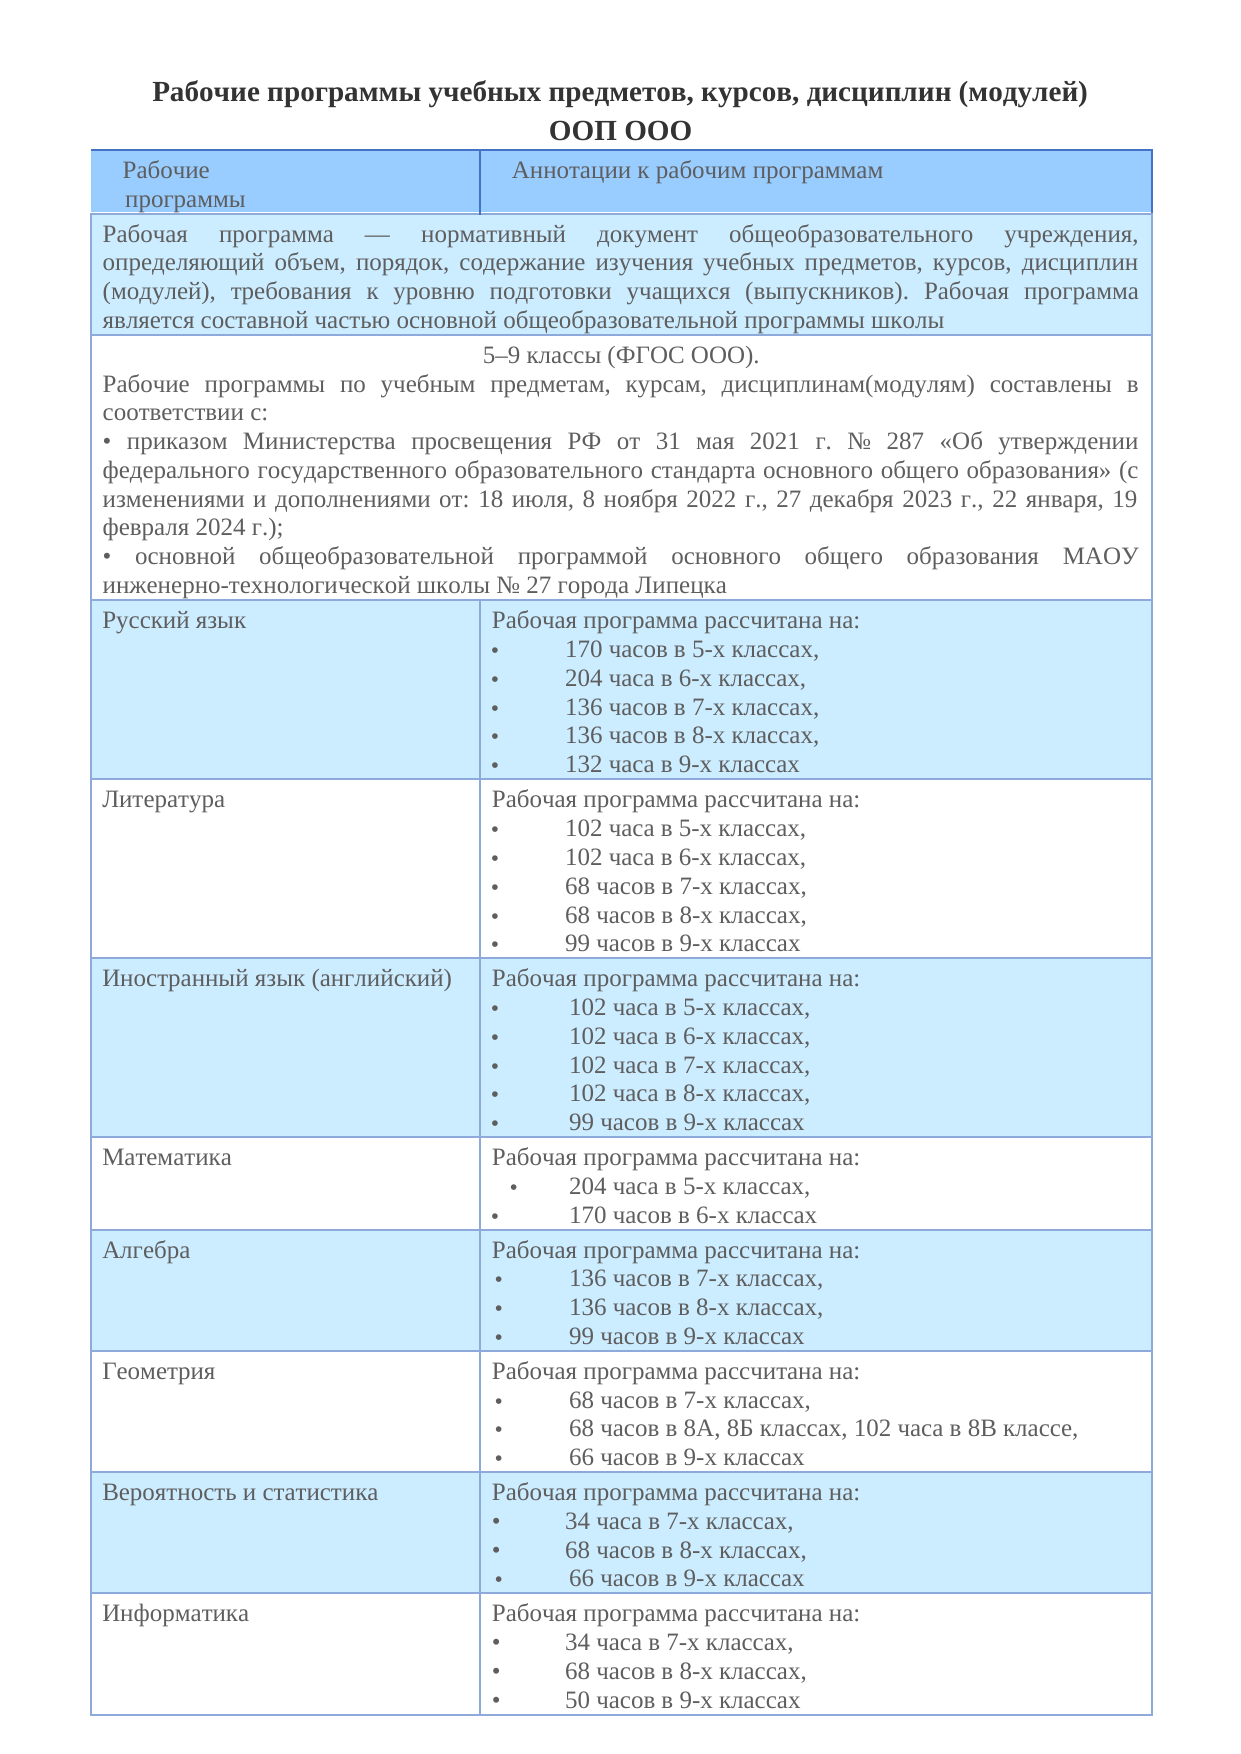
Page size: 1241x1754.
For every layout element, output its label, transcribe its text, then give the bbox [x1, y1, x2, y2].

table_cell Рабочая программа рассчитана на: 102 часа в 5-х классах, 102 часа в 6-х классах, 102 часа в 7-х классах, 102 часа в 8-х классах, 99 часов в 9-х классах [481, 959, 1151, 1136]
table_cell Рабочая программа рассчитана на: 68 часов в 7-х классах, 68 часов в 8А, 8Б классах, 102 часа в 8В классе, 66 часов в 9-х классах [481, 1352, 1151, 1471]
table_cell Рабочая программа рассчитана на: • 34 часа в 7-х классах, • 68 часов в 8-х классах, • 50 часов в 9-х классах [481, 1594, 1151, 1713]
table_cell Геометрия [92, 1352, 479, 1471]
table_cell Информатика [92, 1594, 479, 1713]
table_header Рабочие программы [91, 151, 479, 212]
table_cell Рабочая программа — нормативный документ общеобразовательного учреждения, определяющий объем, порядок, содержание изучения учебных предметов, курсов, дисциплин (модулей), требования к уровню подготовки учащихся (выпускников). Рабочая программа является составной частью основной общеобразовательной программы школы [92, 215, 1151, 334]
text ООП ООО [152, 113, 1089, 146]
table_cell Математика [92, 1138, 479, 1228]
table_cell Алгебра [92, 1231, 479, 1350]
table_cell Рабочая программа рассчитана на: 170 часов в 5-х классах, 204 часа в 6-х классах, 136 часов в 7-х классах, 136 часов в 8-х классах, 132 часа в 9-х классах [481, 601, 1151, 778]
table_cell Рабочая программа рассчитана на: 102 часа в 5-х классах, 102 часа в 6-х классах, 68 часов в 7-х классах, 68 часов в 8-х классах, 99 часов в 9-х классах [481, 780, 1151, 957]
table_cell 5–9 классы (ФГОС ООО). Рабочие программы по учебным предметам, курсам, дисциплинам(модулям) составлены в соответствии с: • приказом Министерства просвещения РФ от 31 мая 2021 г. № 287 «Об утверждении федерального государственного образовательного стандарта основного общего образования» (с изменениями и дополнениями от: 18 июля, 8 ноября 2022 г., 27 декабря 2023 г., 22 января, 19 февраля 2024 г.); • основной общеобразовательной программой основного общего образования МАОУ инженерно-технологической школы № 27 города Липецка [92, 336, 1151, 599]
table_cell Вероятность и статистика [92, 1473, 479, 1592]
table_cell Иностранный язык (английский) [92, 959, 479, 1136]
table_cell Рабочая программа рассчитана на: 136 часов в 7-х классах, 136 часов в 8-х классах, 99 часов в 9-х классах [481, 1231, 1151, 1350]
table_cell Литература [92, 780, 479, 957]
table_cell Рабочая программа рассчитана на: 204 часа в 5-х классах, 170 часов в 6-х классах [481, 1138, 1151, 1228]
table_header Аннотации к рабочим программам [481, 151, 1151, 212]
text Рабочие программы учебных предметов, курсов, дисциплин (модулей) [152, 74, 1089, 107]
table_cell Рабочая программа рассчитана на: • 34 часа в 7-х классах, • 68 часов в 8-х классах, 66 часов в 9-х классах [481, 1473, 1151, 1592]
table_cell Русский язык [92, 601, 479, 778]
